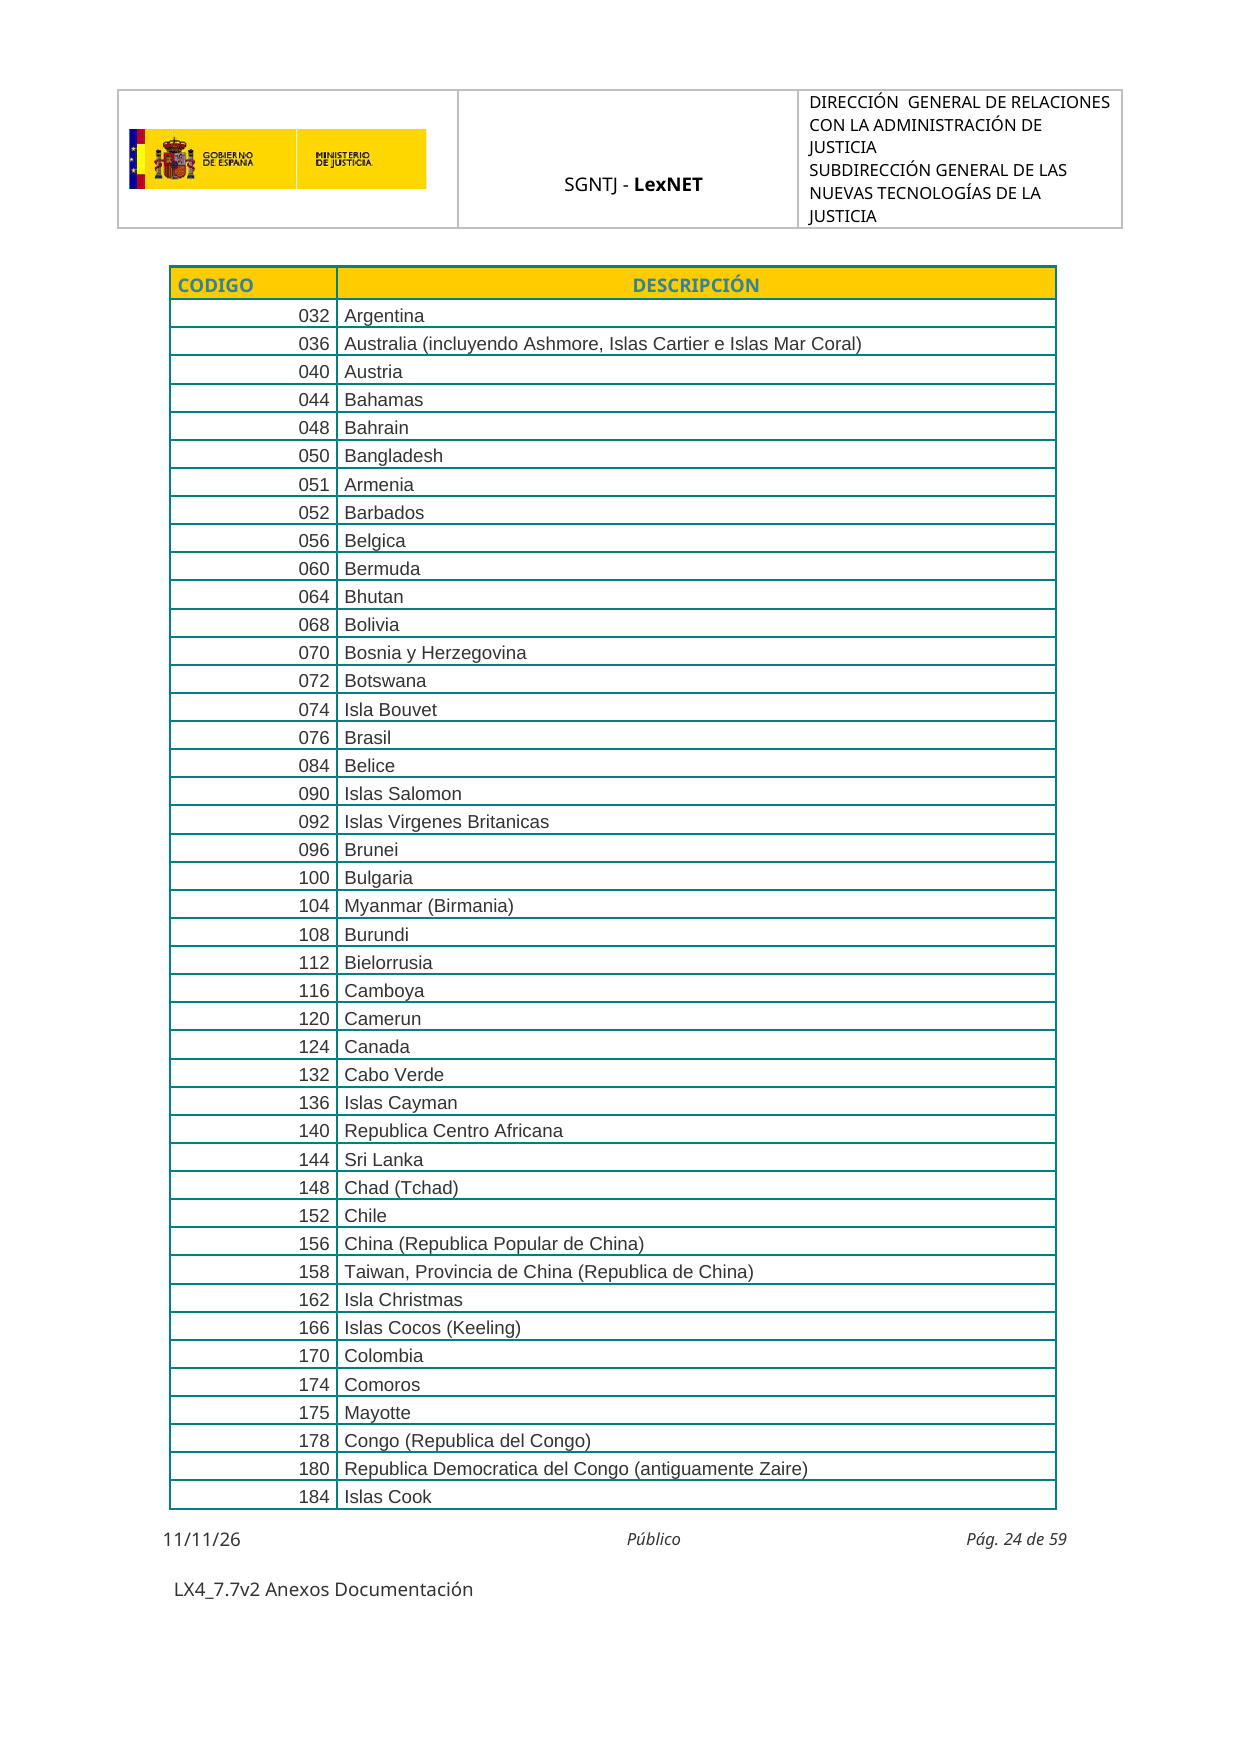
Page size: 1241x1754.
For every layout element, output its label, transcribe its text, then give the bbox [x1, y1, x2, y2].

table_cell Bulgaria [338, 863, 1055, 889]
table_cell 184 [171, 1481, 336, 1507]
table_cell 144 [171, 1144, 336, 1170]
table_cell 060 [171, 553, 336, 579]
table_cell Chad (Tchad) [338, 1172, 1055, 1198]
table_cell 108 [171, 919, 336, 945]
table_cell 064 [171, 581, 336, 607]
table_cell 092 [171, 806, 336, 832]
table_cell Armenia [338, 469, 1055, 495]
table_cell 032 [171, 300, 336, 326]
table_cell Bolivia [338, 610, 1055, 636]
table_cell Brasil [338, 722, 1055, 748]
table_cell 036 [171, 328, 336, 354]
table_cell Bhutan [338, 581, 1055, 607]
table_cell Bahamas [338, 385, 1055, 411]
table_cell Bahrain [338, 413, 1055, 439]
table_cell Argentina [338, 300, 1055, 326]
table_cell Republica Democratica del Congo (antiguamente Zaire) [338, 1453, 1055, 1479]
table_header DESCRIPCIÓN [338, 268, 1055, 298]
table_cell Colombia [338, 1341, 1055, 1367]
table_cell Brunei [338, 835, 1055, 861]
table_cell 052 [171, 497, 336, 523]
table_cell 072 [171, 666, 336, 692]
table_cell Belgica [338, 525, 1055, 551]
table_cell Australia (incluyendo Ashmore, Islas Cartier e Islas Mar Coral) [338, 328, 1055, 354]
table_cell Islas Cocos (Keeling) [338, 1313, 1055, 1339]
table_cell 162 [171, 1285, 336, 1311]
table_cell 048 [171, 413, 336, 439]
table_cell Botswana [338, 666, 1055, 692]
table_cell 076 [171, 722, 336, 748]
table_cell Burundi [338, 919, 1055, 945]
table_cell Isla Bouvet [338, 694, 1055, 720]
table_cell Isla Christmas [338, 1285, 1055, 1311]
table_cell Congo (Republica del Congo) [338, 1425, 1055, 1451]
table_cell 166 [171, 1313, 336, 1339]
table_header CODIGO [171, 268, 336, 298]
table_cell Islas Cayman [338, 1088, 1055, 1114]
table_cell Myanmar (Birmania) [338, 891, 1055, 917]
table_cell 051 [171, 469, 336, 495]
table_cell Cabo Verde [338, 1060, 1055, 1086]
table_cell 074 [171, 694, 336, 720]
table_cell 104 [171, 891, 336, 917]
table_cell 112 [171, 947, 336, 973]
table_cell Austria [338, 356, 1055, 382]
table_cell Mayotte [338, 1397, 1055, 1423]
table_cell Chile [338, 1200, 1055, 1226]
table_cell 152 [171, 1200, 336, 1226]
table_cell 124 [171, 1031, 336, 1057]
table_cell 136 [171, 1088, 336, 1114]
table_cell Islas Salomon [338, 778, 1055, 804]
table_cell 070 [171, 638, 336, 664]
table_cell 056 [171, 525, 336, 551]
table_cell 084 [171, 750, 336, 776]
table_cell 180 [171, 1453, 336, 1479]
table_cell 050 [171, 441, 336, 467]
table_cell Islas Cook [338, 1481, 1055, 1507]
table_cell Bermuda [338, 553, 1055, 579]
table_cell Belice [338, 750, 1055, 776]
table_cell Republica Centro Africana [338, 1116, 1055, 1142]
table_cell Taiwan, Provincia de China (Republica de China) [338, 1256, 1055, 1282]
table_cell 100 [171, 863, 336, 889]
table_cell China (Republica Popular de China) [338, 1228, 1055, 1254]
table_cell Islas Virgenes Britanicas [338, 806, 1055, 832]
table_cell 116 [171, 975, 336, 1001]
table_cell Bangladesh [338, 441, 1055, 467]
table_cell Sri Lanka [338, 1144, 1055, 1170]
table_cell 044 [171, 385, 336, 411]
table_cell 096 [171, 835, 336, 861]
table_cell Camboya [338, 975, 1055, 1001]
picture [129, 129, 427, 189]
table_cell 174 [171, 1369, 336, 1395]
table_cell 156 [171, 1228, 336, 1254]
table_cell Canada [338, 1031, 1055, 1057]
table_cell Bosnia y Herzegovina [338, 638, 1055, 664]
table_cell 090 [171, 778, 336, 804]
table_cell 132 [171, 1060, 336, 1086]
table_cell 040 [171, 356, 336, 382]
table_cell 170 [171, 1341, 336, 1367]
table_cell 068 [171, 610, 336, 636]
table_cell Bielorrusia [338, 947, 1055, 973]
table_cell 120 [171, 1003, 336, 1029]
table_cell 148 [171, 1172, 336, 1198]
table_cell 178 [171, 1425, 336, 1451]
table_cell 158 [171, 1256, 336, 1282]
table_cell Camerun [338, 1003, 1055, 1029]
table_cell Comoros [338, 1369, 1055, 1395]
table_cell 140 [171, 1116, 336, 1142]
table_cell 175 [171, 1397, 336, 1423]
table_cell Barbados [338, 497, 1055, 523]
